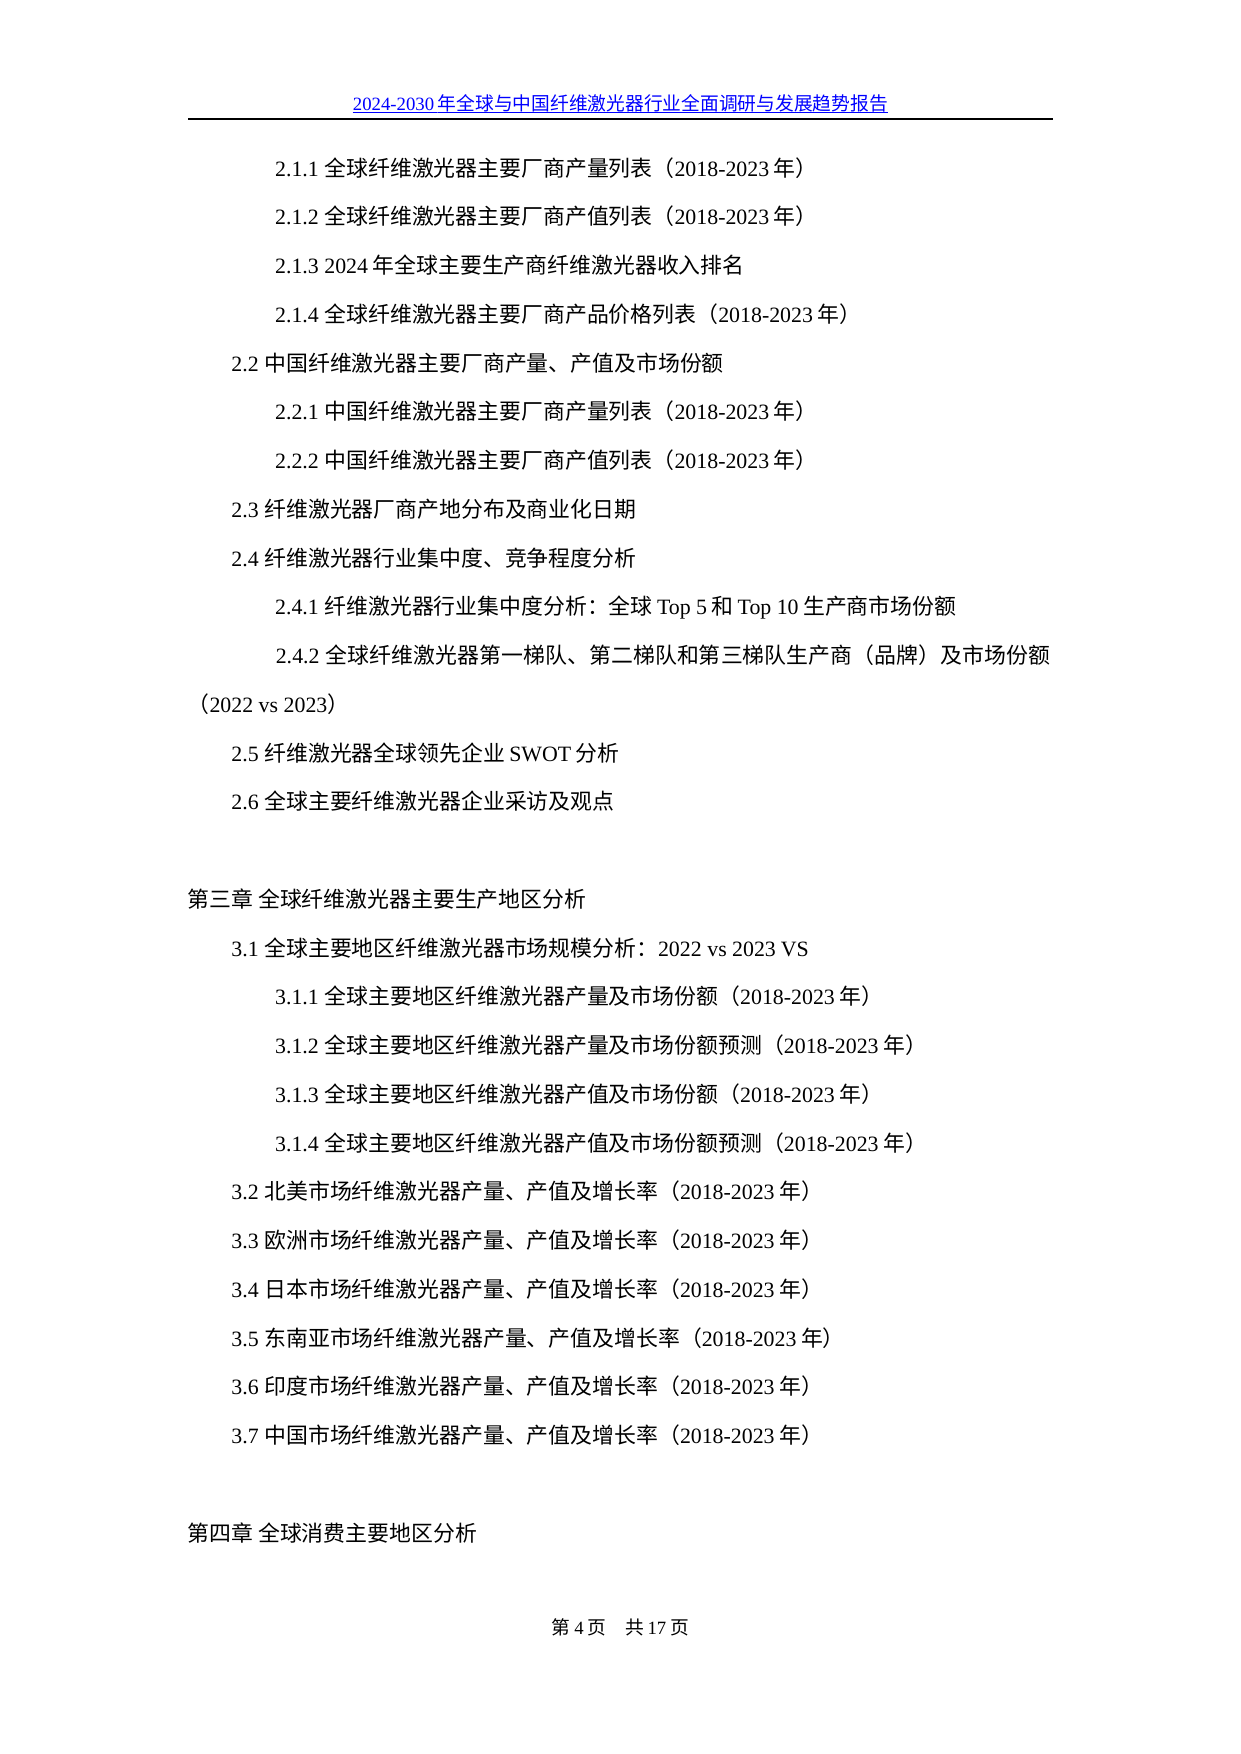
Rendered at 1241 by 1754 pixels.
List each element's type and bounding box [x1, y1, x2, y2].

text [187, 150, 1053, 1548]
